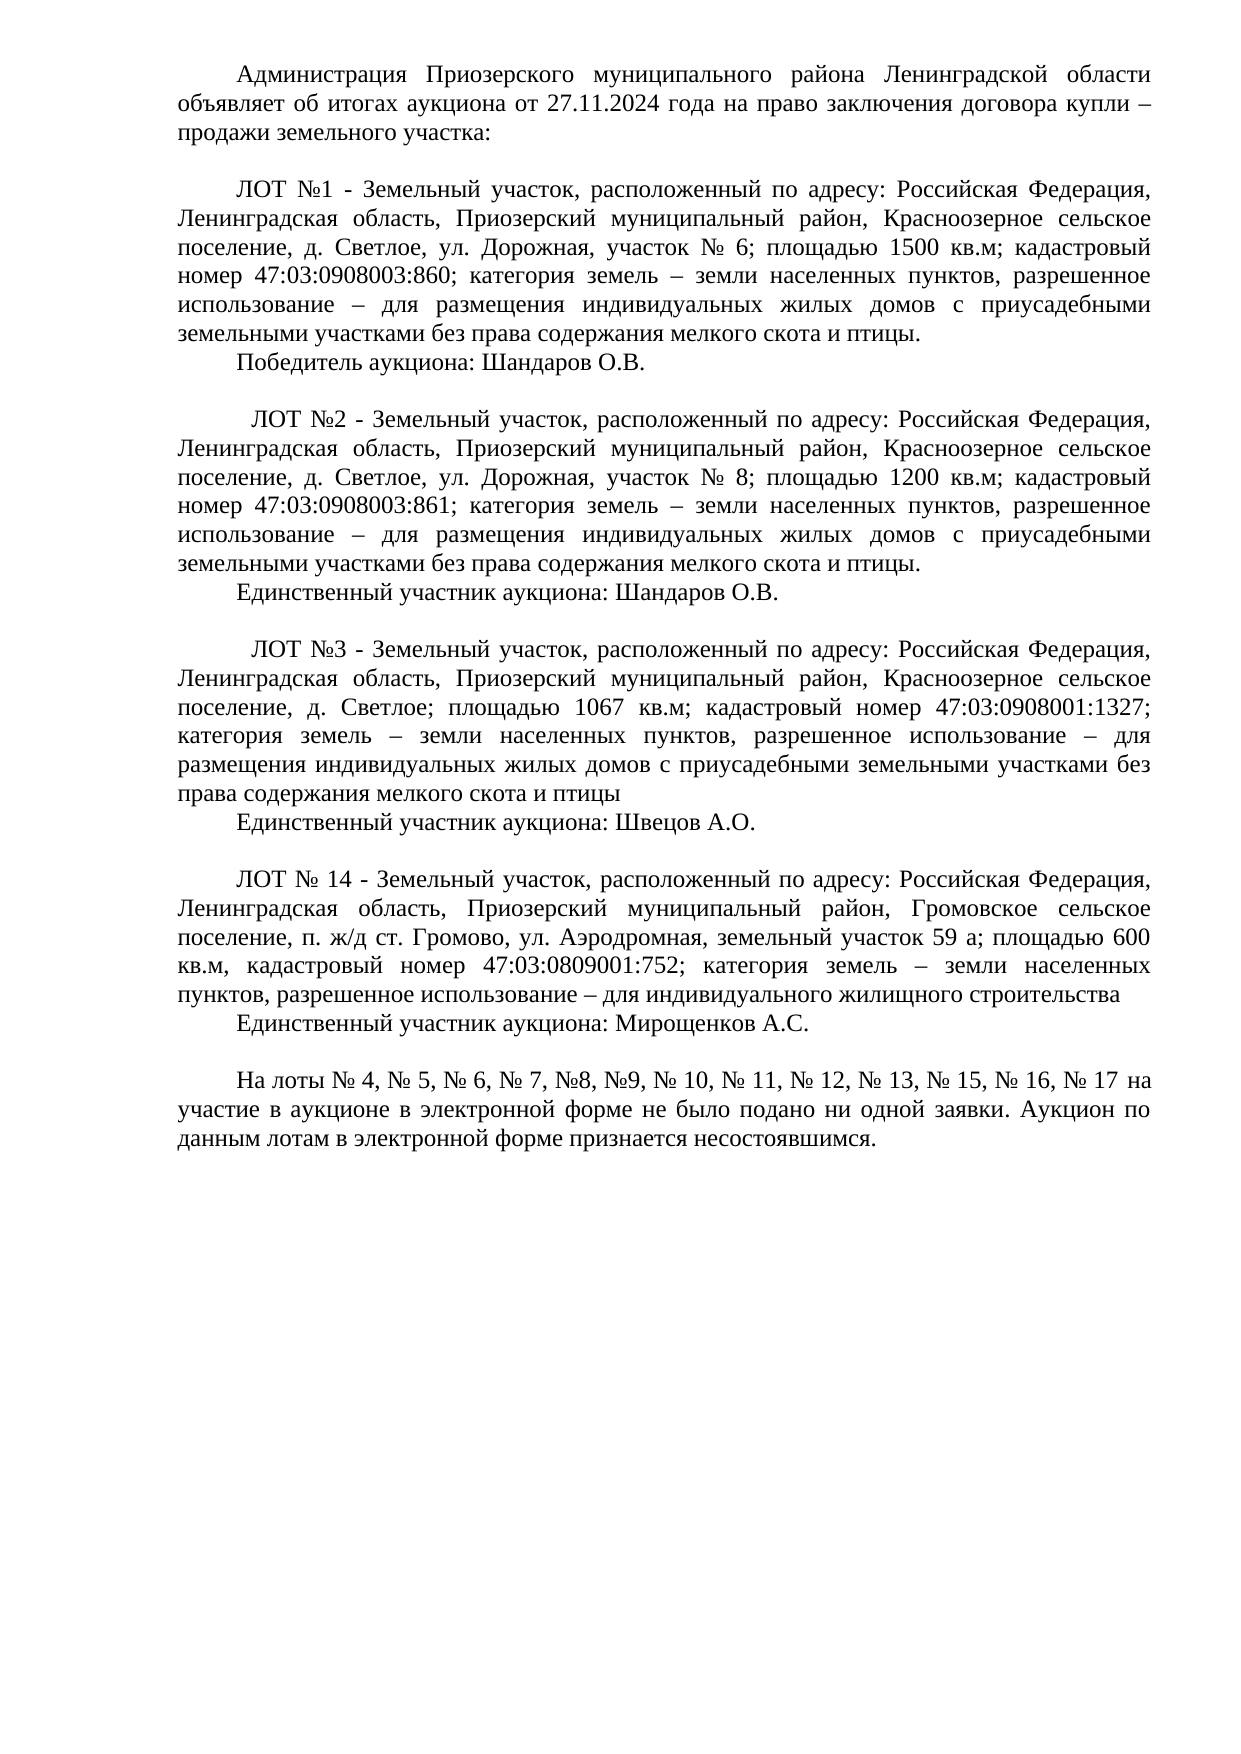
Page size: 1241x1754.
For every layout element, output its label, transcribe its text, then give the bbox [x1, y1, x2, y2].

text Победитель аукциона: Шандаров О.В. [177, 347, 1152, 375]
text Единственный участник аукциона: Шандаров О.В. [177, 577, 1152, 605]
text ЛОТ №3 - Земельный участок, расположенный по адресу: Российская Федерация, Ленинградская область, Приозерский муниципальный район, Красноозерное сельское поселение, д. Светлое; площадью 1067 кв.м; кадастровый номер 47:03:0908001:1327; категория земель – земли населенных пунктов, разрешенное использование – для размещения индивидуальных жилых домов с приусадебными земельными участками без права содержания мелкого скота и птицы [177, 634, 1152, 807]
text Единственный участник аукциона: Швецов А.О. [177, 807, 1152, 835]
text ЛОТ № 14 - Земельный участок, расположенный по адресу: Российская Федерация, Ленинградская область, Приозерский муниципальный район, Громовское сельское поселение, п. ж/д ст. Громово, ул. Аэродромная, земельный участок 59 а; площадью 600 кв.м, кадастровый номер 47:03:0809001:752; категория земель – земли населенных пунктов, разрешенное использование – для индивидуального жилищного строительства [177, 864, 1152, 1008]
text ЛОТ №1 - Земельный участок, расположенный по адресу: Российская Федерация, Ленинградская область, Приозерский муниципальный район, Красноозерное сельское поселение, д. Светлое, ул. Дорожная, участок № 6; площадью 1500 кв.м; кадастровый номер 47:03:0908003:860; категория земель – земли населенных пунктов, разрешенное использование – для размещения индивидуальных жилых домов с приусадебными земельными участками без права содержания мелкого скота и птицы. [177, 174, 1152, 347]
text ЛОТ №2 - Земельный участок, расположенный по адресу: Российская Федерация, Ленинградская область, Приозерский муниципальный район, Красноозерное сельское поселение, д. Светлое, ул. Дорожная, участок № 8; площадью 1200 кв.м; кадастровый номер 47:03:0908003:861; категория земель – земли населенных пунктов, разрешенное использование – для размещения индивидуальных жилых домов с приусадебными земельными участками без права содержания мелкого скота и птицы. [177, 404, 1152, 577]
text Единственный участник аукциона: Мирощенков А.С. [177, 1008, 1152, 1037]
text На лоты № 4, № 5, № 6, № 7, №8, №9, № 10, № 11, № 12, № 13, № 15, № 16, № 17 на участие в аукционе в электронной форме не было подано ни одной заявки. Аукцион по данным лотам в электронной форме признается несостоявшимся. [177, 1065, 1152, 1152]
text Администрация Приозерского муниципального района Ленинградской области объявляет об итогах аукциона от 27.11.2024 года на право заключения договора купли – продажи земельного участка: [177, 59, 1152, 145]
